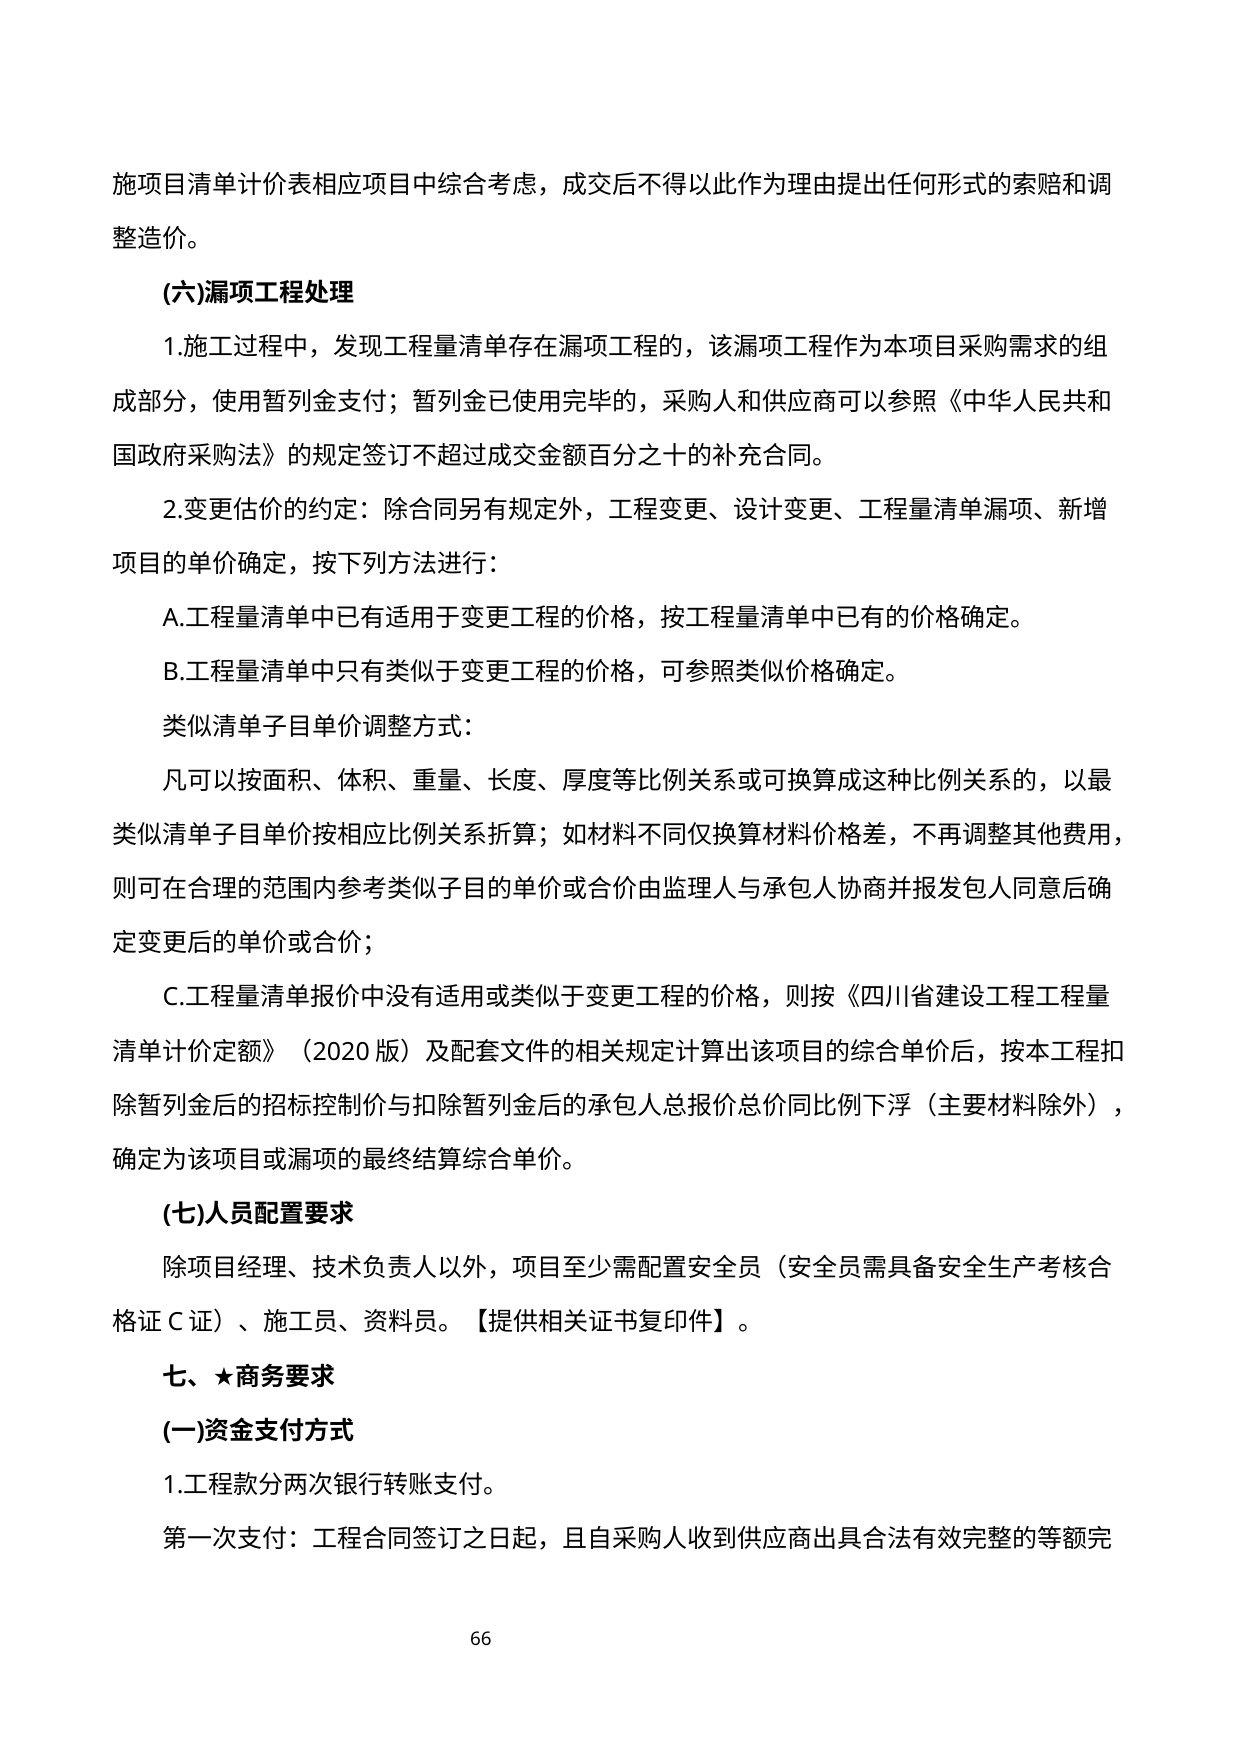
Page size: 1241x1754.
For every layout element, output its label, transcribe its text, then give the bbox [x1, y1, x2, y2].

list 2.变更估价的约定：除合同另有规定外，工程变更、设计变更、工程量清单漏项、新增项目的单价确定，按下列方法进行： [112, 475, 1128, 583]
list A.工程量清单中已有适用于变更工程的价格，按工程量清单中已有的价格确定。 [112, 583, 1128, 637]
list C.工程量清单报价中没有适用或类似于变更工程的价格，则按《四川省建设工程工程量清单计价定额》（2020版）及配套文件的相关规定计算出该项目的综合单价后，按本工程扣除暂列金后的招标控制价与扣除暂列金后的承包人总报价总价同比例下浮（主要材料除外），确定为该项目或漏项的最终结算综合单价。 [112, 962, 1128, 1179]
list 凡可以按面积、体积、重量、长度、厚度等比例关系或可换算成这种比例关系的，以最类似清单子目单价按相应比例关系折算；如材料不同仅换算材料价格差，不再调整其他费用，则可在合理的范围内参考类似子目的单价或合价由监理人与承包人协商并报发包人同意后确定变更后的单价或合价； [112, 746, 1128, 962]
list B.工程量清单中只有类似于变更工程的价格，可参照类似价格确定。 [112, 637, 1128, 692]
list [112, 150, 1128, 258]
list 除项目经理、技术负责人以外，项目至少需配置安全员（安全员需具备安全生产考核合格证C证）、施工员、资料员。【提供相关证书复印件】。 [112, 1233, 1128, 1342]
list 1.施工过程中，发现工程量清单存在漏项工程的，该漏项工程作为本项目采购需求的组成部分，使用暂列金支付；暂列金已使用完毕的，采购人和供应商可以参照《中华人民共和国政府采购法》的规定签订不超过成交金额百分之十的补充合同。 [112, 312, 1128, 475]
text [112, 1504, 1128, 1558]
text 1.工程款分两次银行转账支付。 [112, 1450, 1128, 1504]
list 人员配置要求 [112, 1179, 1128, 1233]
list 资金支付方式 [112, 1396, 1128, 1450]
list 类似清单子目单价调整方式： [112, 692, 1128, 746]
list 漏项工程处理 [112, 258, 1128, 312]
text ★商务要求 [112, 1342, 1128, 1396]
